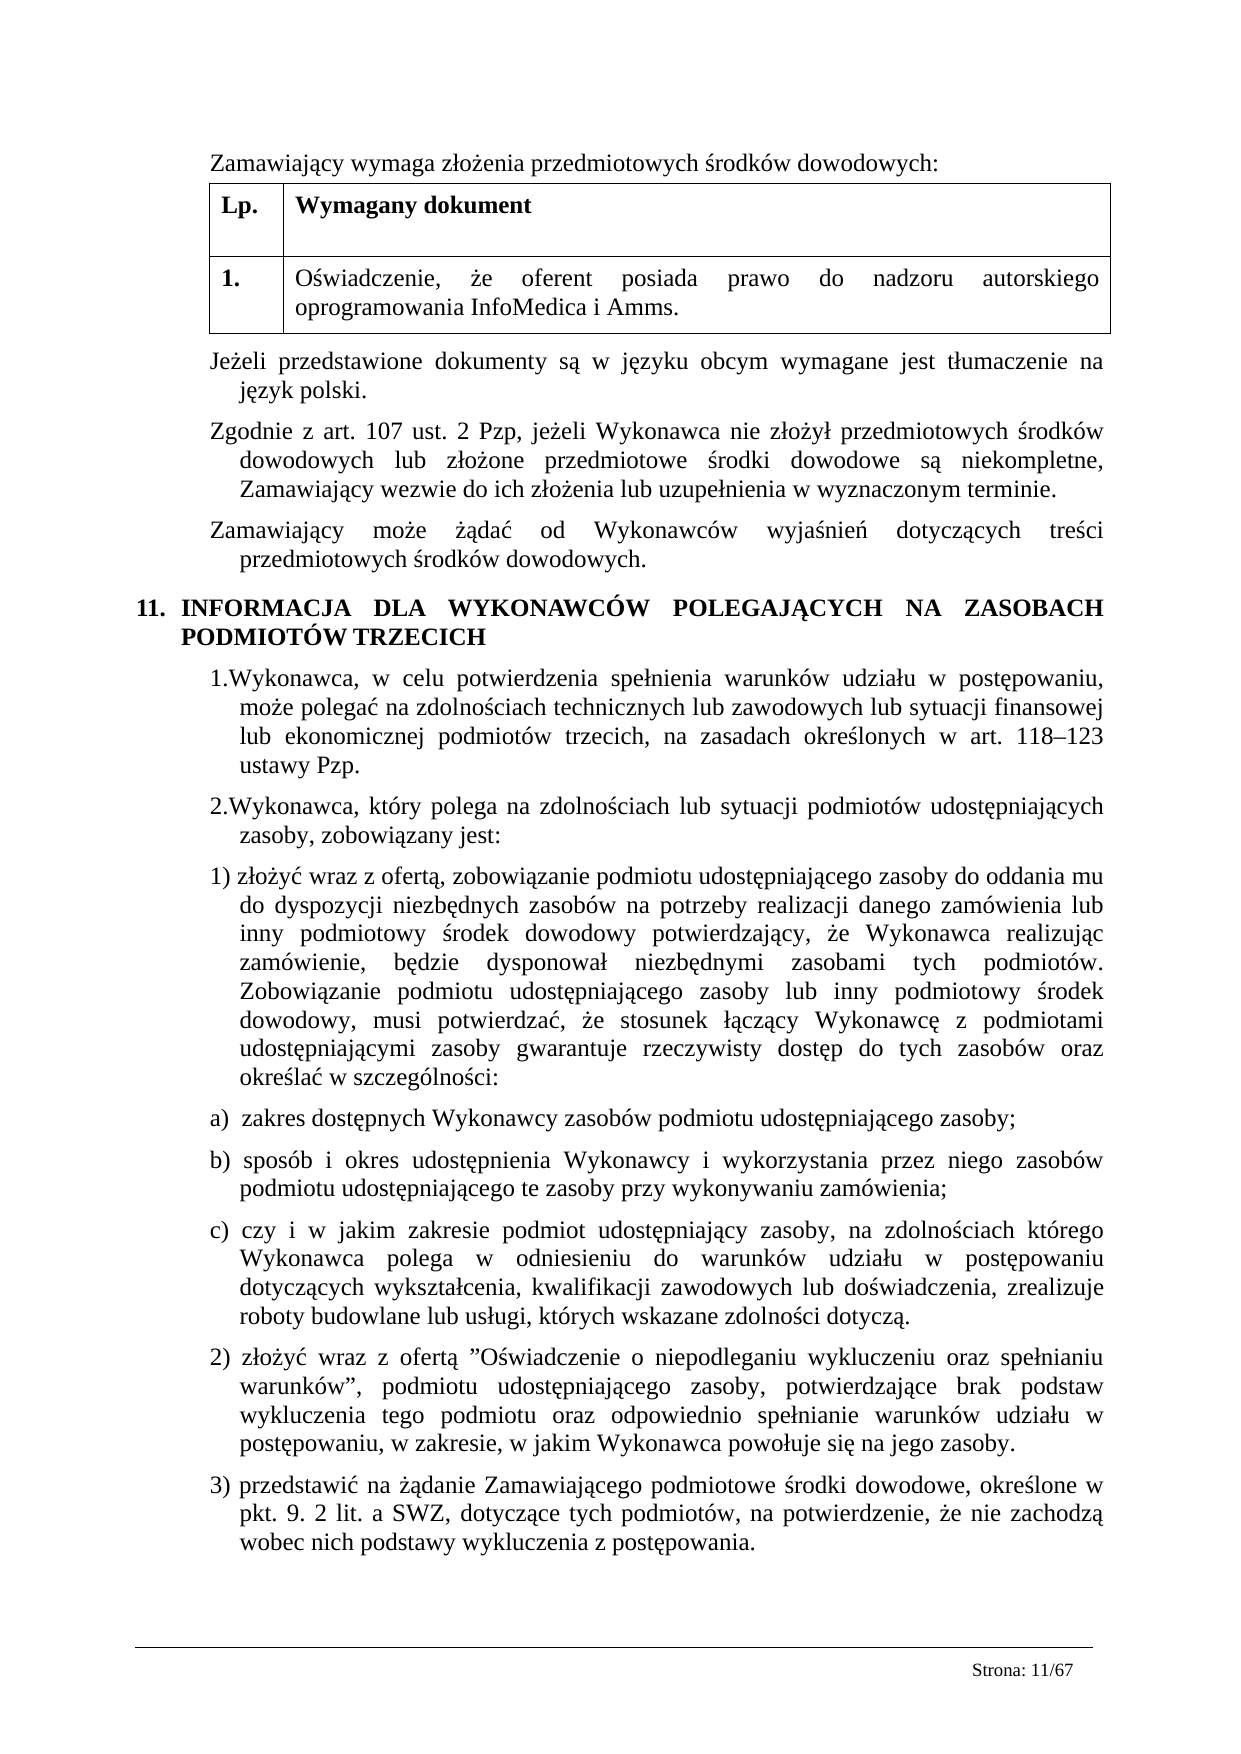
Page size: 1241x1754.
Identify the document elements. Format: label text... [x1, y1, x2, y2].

table_cell Oświadczenie, że oferent posiada prawo do nadzoru autorskiego oprogramowania InfoMedica i Amms. [284, 257, 1110, 333]
subtitle 1.Wykonawca, w celu potwierdzenia spełnienia warunków udziału w postępowaniu, może polegać na zdolnościach technicznych lub zawodowych lub sytuacji finansowej lub ekonomicznej podmiotów trzecich, na zasadach określonych w art. 118–123 ustawy Pzp. [209, 663, 1104, 778]
subtitle 2) złożyć wraz z ofertą ”Oświadczenie o niepodleganiu wykluczeniu oraz spełnianiu warunków”, podmiotu udostępniającego zasoby, potwierdzające brak podstaw wykluczenia tego podmiotu oraz odpowiednio spełnianie warunków udziału w postępowaniu, w zakresie, w jakim Wykonawca powołuje się na jego zasoby. [209, 1342, 1104, 1457]
table_header Wymagany dokument [284, 184, 1110, 256]
subtitle Zamawiający wymaga złożenia przedmiotowych środków dowodowych: [209, 148, 1104, 176]
subtitle Zgodnie z art. 107 ust. 2 Pzp, jeżeli Wykonawca nie złożył przedmiotowych środków dowodowych lub złożone przedmiotowe środki dowodowe są niekompletne, Zamawiający wezwie do ich złożenia lub uzupełnienia w wyznaczonym terminie. [209, 416, 1104, 503]
subtitle INFORMACJA DLA WYKONAWCÓW POLEGAJĄCYCH NA ZASOBACH podmiotów trzecich [136, 593, 1104, 651]
subtitle Zamawiający może żądać od Wykonawców wyjaśnień dotyczących treści przedmiotowych środków dowodowych. [209, 515, 1104, 573]
subtitle c) czy i w jakim zakresie podmiot udostępniający zasoby, na zdolnościach którego Wykonawca polega w odniesieniu do warunków udziału w postępowaniu dotyczących wykształcenia, kwalifikacji zawodowych lub doświadczenia, zrealizuje roboty budowlane lub usługi, których wskazane zdolności dotyczą. [209, 1215, 1104, 1330]
subtitle b) sposób i okres udostępnienia Wykonawcy i wykorzystania przez niego zasobów podmiotu udostępniającego te zasoby przy wykonywaniu zamówienia; [209, 1145, 1104, 1202]
subtitle Jeżeli przedstawione dokumenty są w języku obcym wymagane jest tłumaczenie na język polski. [209, 346, 1104, 404]
subtitle 2.Wykonawca, który polega na zdolnościach lub sytuacji podmiotów udostępniających zasoby, zobowiązany jest: [209, 791, 1104, 848]
subtitle 3) przedstawić na żądanie Zamawiającego podmiotowe środki dowodowe, określone w pkt. 9. 2 lit. a SWZ, dotyczące tych podmiotów, na potwierdzenie, że nie zachodzą wobec nich podstawy wykluczenia z postępowania. [209, 1470, 1104, 1556]
table_header Lp. [210, 184, 283, 256]
subtitle 1) złożyć wraz z ofertą, zobowiązanie podmiotu udostępniającego zasoby do oddania mu do dyspozycji niezbędnych zasobów na potrzeby realizacji danego zamówienia lub inny podmiotowy środek dowodowy potwierdzający, że Wykonawca realizując zamówienie, będzie dysponował niezbędnymi zasobami tych podmiotów. Zobowiązanie podmiotu udostępniającego zasoby lub inny podmiotowy środek dowodowy, musi potwierdzać, że stosunek łączący Wykonawcę z podmiotami udostępniającymi zasoby gwarantuje rzeczywisty dostęp do tych zasobów oraz określać w szczególności: [209, 861, 1104, 1091]
table_cell 1. [210, 257, 283, 333]
subtitle a) zakres dostępnych Wykonawcy zasobów podmiotu udostępniającego zasoby; [209, 1103, 1104, 1132]
